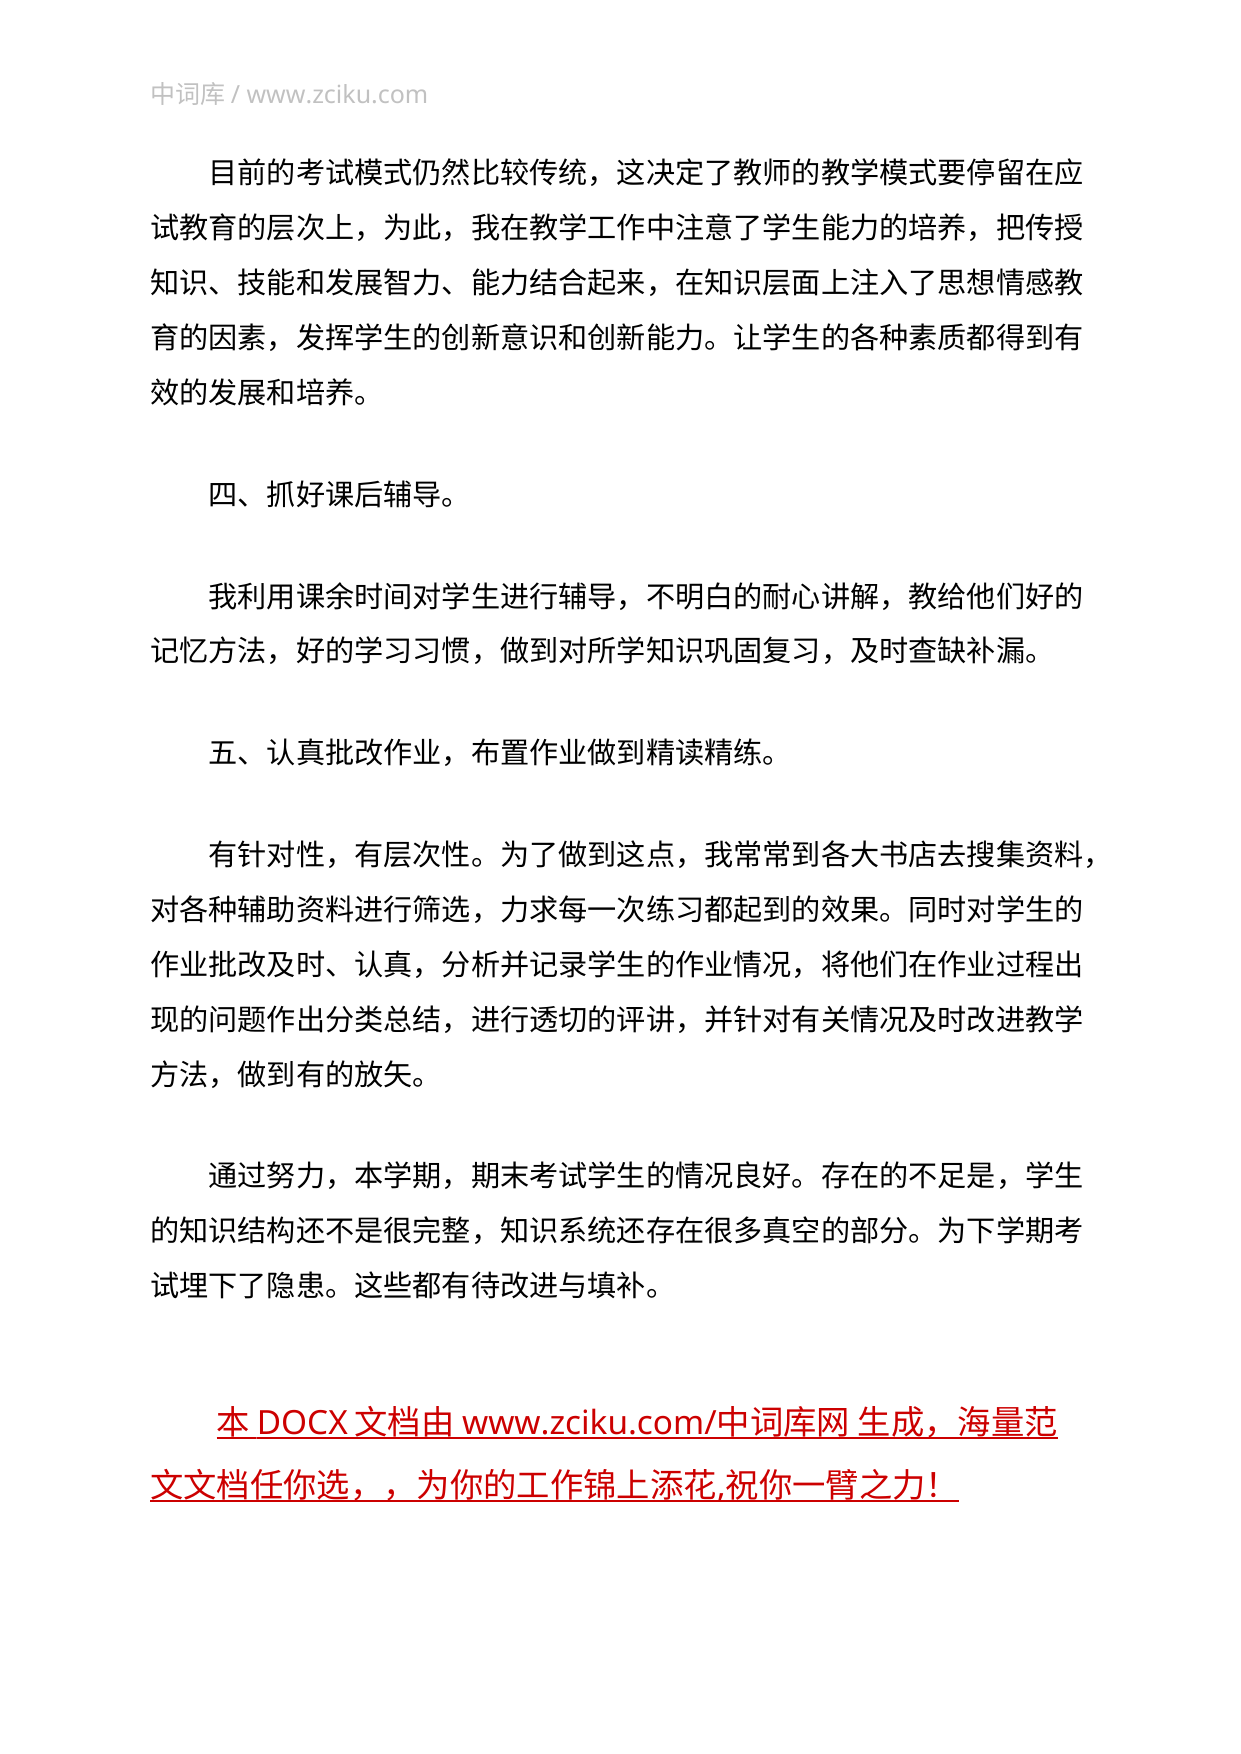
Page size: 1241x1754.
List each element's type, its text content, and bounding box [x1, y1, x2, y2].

text 本DOCX文档由 www.zciku.com/中词库网 生成，海量范文文档任你选，，为你的工作锦上添花,祝你一臂之力！ [150, 1396, 1090, 1507]
text 我利用课余时间对学生进行辅导，不明白的耐心讲解，教给他们好的记忆方法，好的学习习惯，做到对所学知识巩固复习，及时查缺补漏。 [150, 573, 1090, 670]
text 四、抓好课后辅导。 [150, 471, 1090, 514]
text 目前的考试模式仍然比较传统，这决定了教师的教学模式要停留在应试教育的层次上，为此，我在教学工作中注意了学生能力的培养，把传授知识、技能和发展智力、能力结合起来，在知识层面上注入了思想情感教育的因素，发挥学生的创新意识和创新能力。让学生的各种素质都得到有效的发展和培养。 [150, 150, 1090, 412]
text 有针对性，有层次性。为了做到这点，我常常到各大书店去搜集资料，对各种辅助资料进行筛选，力求每一次练习都起到的效果。同时对学生的作业批改及时、认真，分析并记录学生的作业情况，将他们在作业过程出现的问题作出分类总结，进行透切的评讲，并针对有关情况及时改进教学方法，做到有的放矢。 [150, 832, 1090, 1093]
text 五、认真批改作业，布置作业做到精读精练。 [150, 730, 1090, 772]
text 通过努力，本学期，期末考试学生的情况良好。存在的不足是，学生的知识结构还不是很完整，知识系统还存在很多真空的部分。为下学期考试埋下了隐患。这些都有待改进与填补。 [150, 1153, 1090, 1305]
